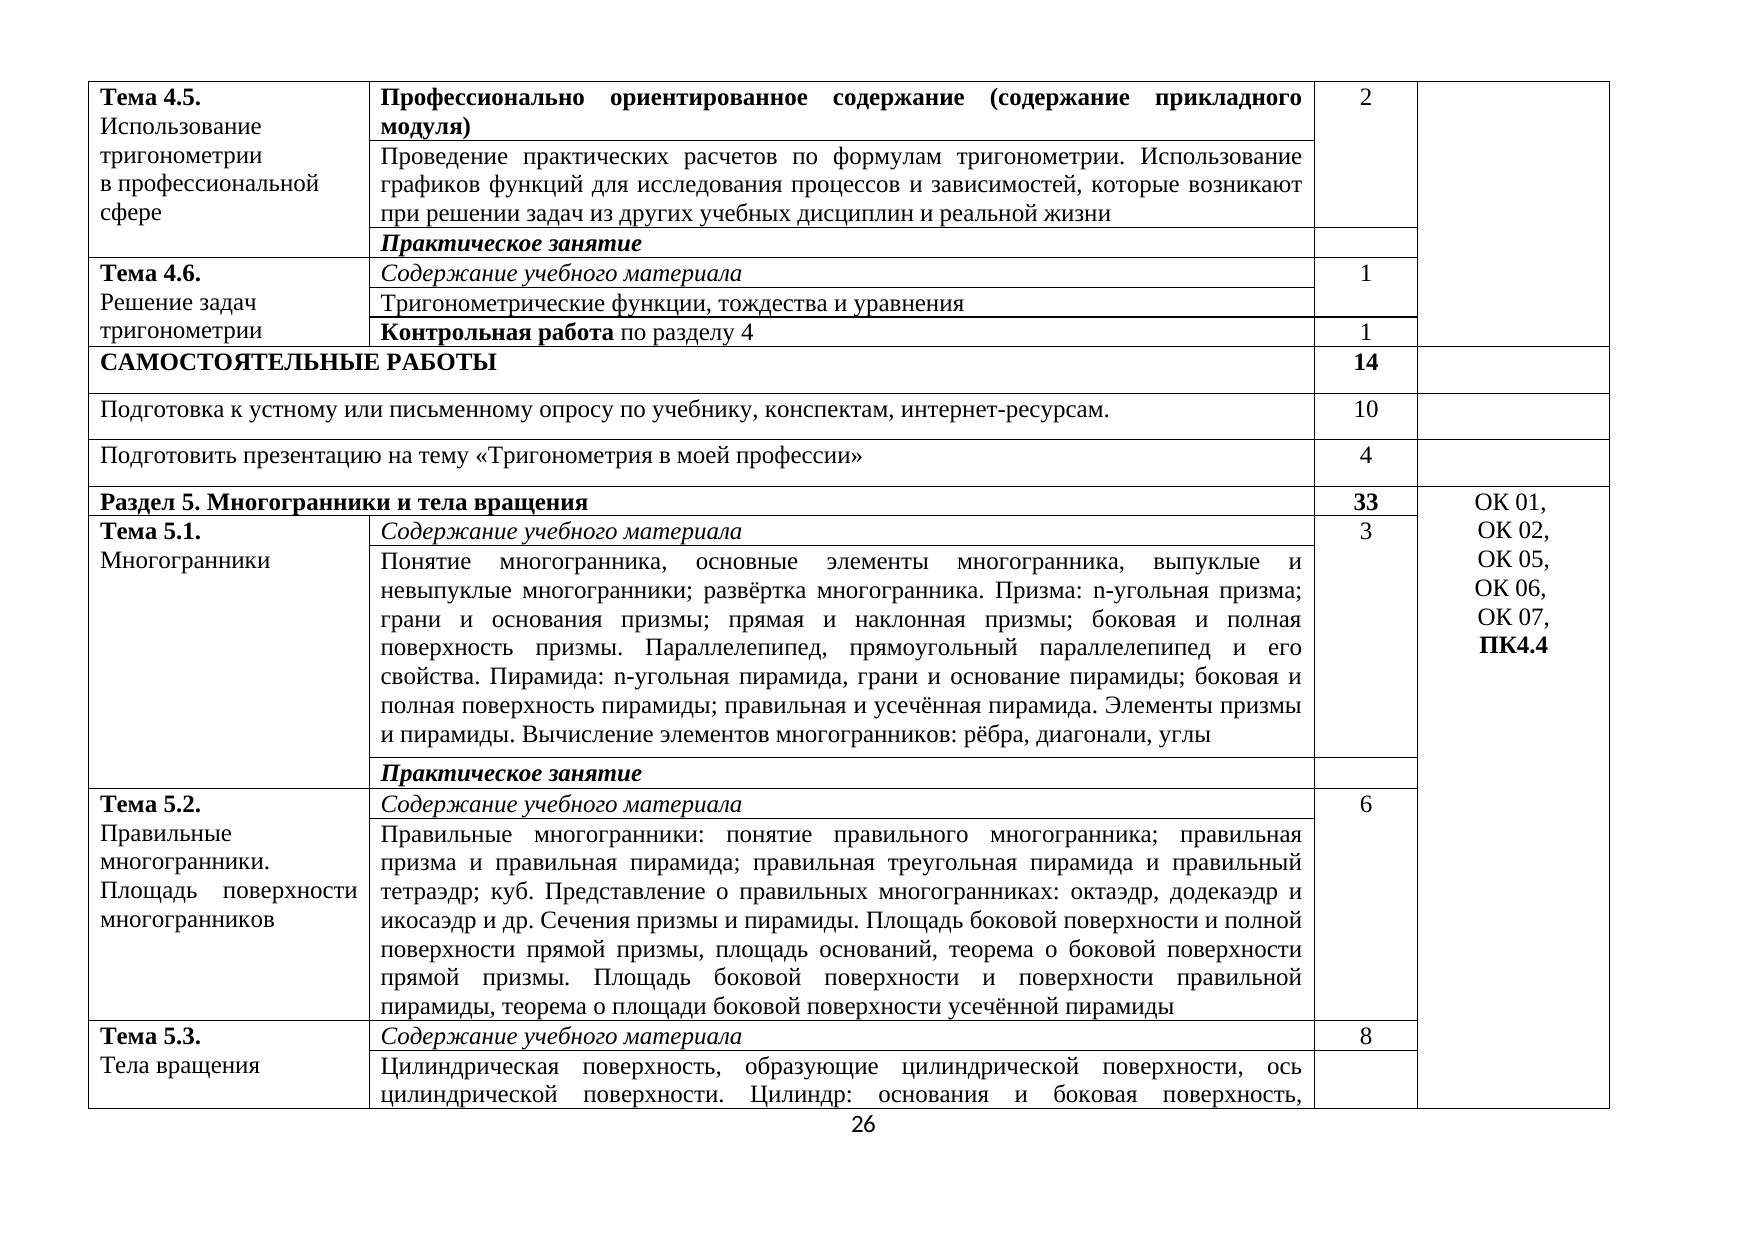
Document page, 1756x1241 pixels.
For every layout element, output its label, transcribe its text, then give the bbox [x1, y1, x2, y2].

table_cell САМОСТОЯТЕЛЬНЫЕ РАБОТЫ [89, 347, 1314, 393]
table_cell Содержание учебного материала [370, 789, 1314, 818]
table_cell [1418, 347, 1609, 393]
table_cell Тема 4.5. Использование тригонометрии в профессиональной сфере [89, 82, 369, 257]
table_cell [1418, 440, 1609, 486]
table_cell 3 [1315, 516, 1417, 757]
table_cell Проведение практических расчетов по формулам тригонометрии. Использование графиков функций для исследования процессов и зависимостей, которые возникают при решении задач из других учебных дисциплин и реальной жизни [370, 141, 1314, 227]
table_cell Понятие многогранника, основные элементы многогранника, выпуклые и невыпуклые многогранники; развёртка многогранника. Призма: n-угольная призма; грани и основания призмы; прямая и наклонная призмы; боковая и полная поверхность призмы. Параллелепипед, прямоугольный параллелепипед и его свойства. Пирамида: n-угольная пирамида, грани и основание пирамиды; боковая и полная поверхность пирамиды; правильная и усечённая пирамида. Элементы призмы и пирамиды. Вычисление элементов многогранников: рёбра, диагонали, углы [370, 546, 1314, 757]
table_cell Правильные многогранники: понятие правильного многогранника; правильная призма и правильная пирамида; правильная треугольная пирамида и правильный тетраэдр; куб. Представление о правильных многогранниках: октаэдр, додекаэдр и икосаэдр и др. Сечения призмы и пирамиды. Площадь боковой поверхности и полной поверхности прямой призмы, площадь оснований, теорема о боковой поверхности прямой призмы. Площадь боковой поверхности и поверхности правильной пирамиды, теорема о площади боковой поверхности усечённой пирамиды [370, 819, 1314, 1020]
table_cell 1 [1315, 258, 1417, 316]
table_cell Практическое занятие [370, 228, 1314, 257]
table_cell [1418, 394, 1609, 439]
table_cell [1315, 1051, 1417, 1108]
table_cell Тригонометрические функции, тождества и уравнения [370, 288, 1314, 316]
table_cell 33 [1315, 487, 1417, 515]
table_cell Раздел 5. Многогранники и тела вращения [89, 487, 1314, 515]
table_cell [1315, 228, 1417, 257]
table_cell Практическое занятие [370, 758, 1314, 788]
table_cell Тема 4.6. Решение задач тригонометрии [89, 258, 369, 346]
table_cell Подготовить презентацию на тему «Тригонометрия в моей профессии» [89, 440, 1314, 486]
table_cell 10 [1315, 394, 1417, 439]
table_cell 1 [1315, 318, 1417, 346]
table_cell 2 [1315, 82, 1417, 227]
table_cell Контрольная работа по разделу 4 [370, 318, 1314, 346]
table_cell Профессионально ориентированное содержание (содержание прикладного модуля) [370, 82, 1314, 140]
table_cell Содержание учебного материала [370, 258, 1314, 287]
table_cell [370, 1051, 1314, 1108]
table_cell 4 [1315, 440, 1417, 486]
table_cell Тема 5.3. Тела вращения [89, 1021, 369, 1108]
table_cell ОК 01, ОК 02, ОК 05, ОК 06, ОК 07, ПК4.4 [1418, 487, 1609, 1108]
table_cell Подготовка к устному или письменному опросу по учебнику, конспектам, интернет-ресурсам. [89, 394, 1314, 439]
table_cell Содержание учебного материала [370, 516, 1314, 545]
table_cell 8 [1315, 1021, 1417, 1050]
table_cell Тема 5.2. Правильные многогранники. Площадь поверхности многогранников [89, 789, 369, 1020]
table_cell Тема 5.1. Многогранники [89, 516, 369, 788]
table_cell [1315, 758, 1417, 788]
table_cell 14 [1315, 347, 1417, 393]
table_cell Содержание учебного материала [370, 1021, 1314, 1050]
table_cell 6 [1315, 789, 1417, 1020]
